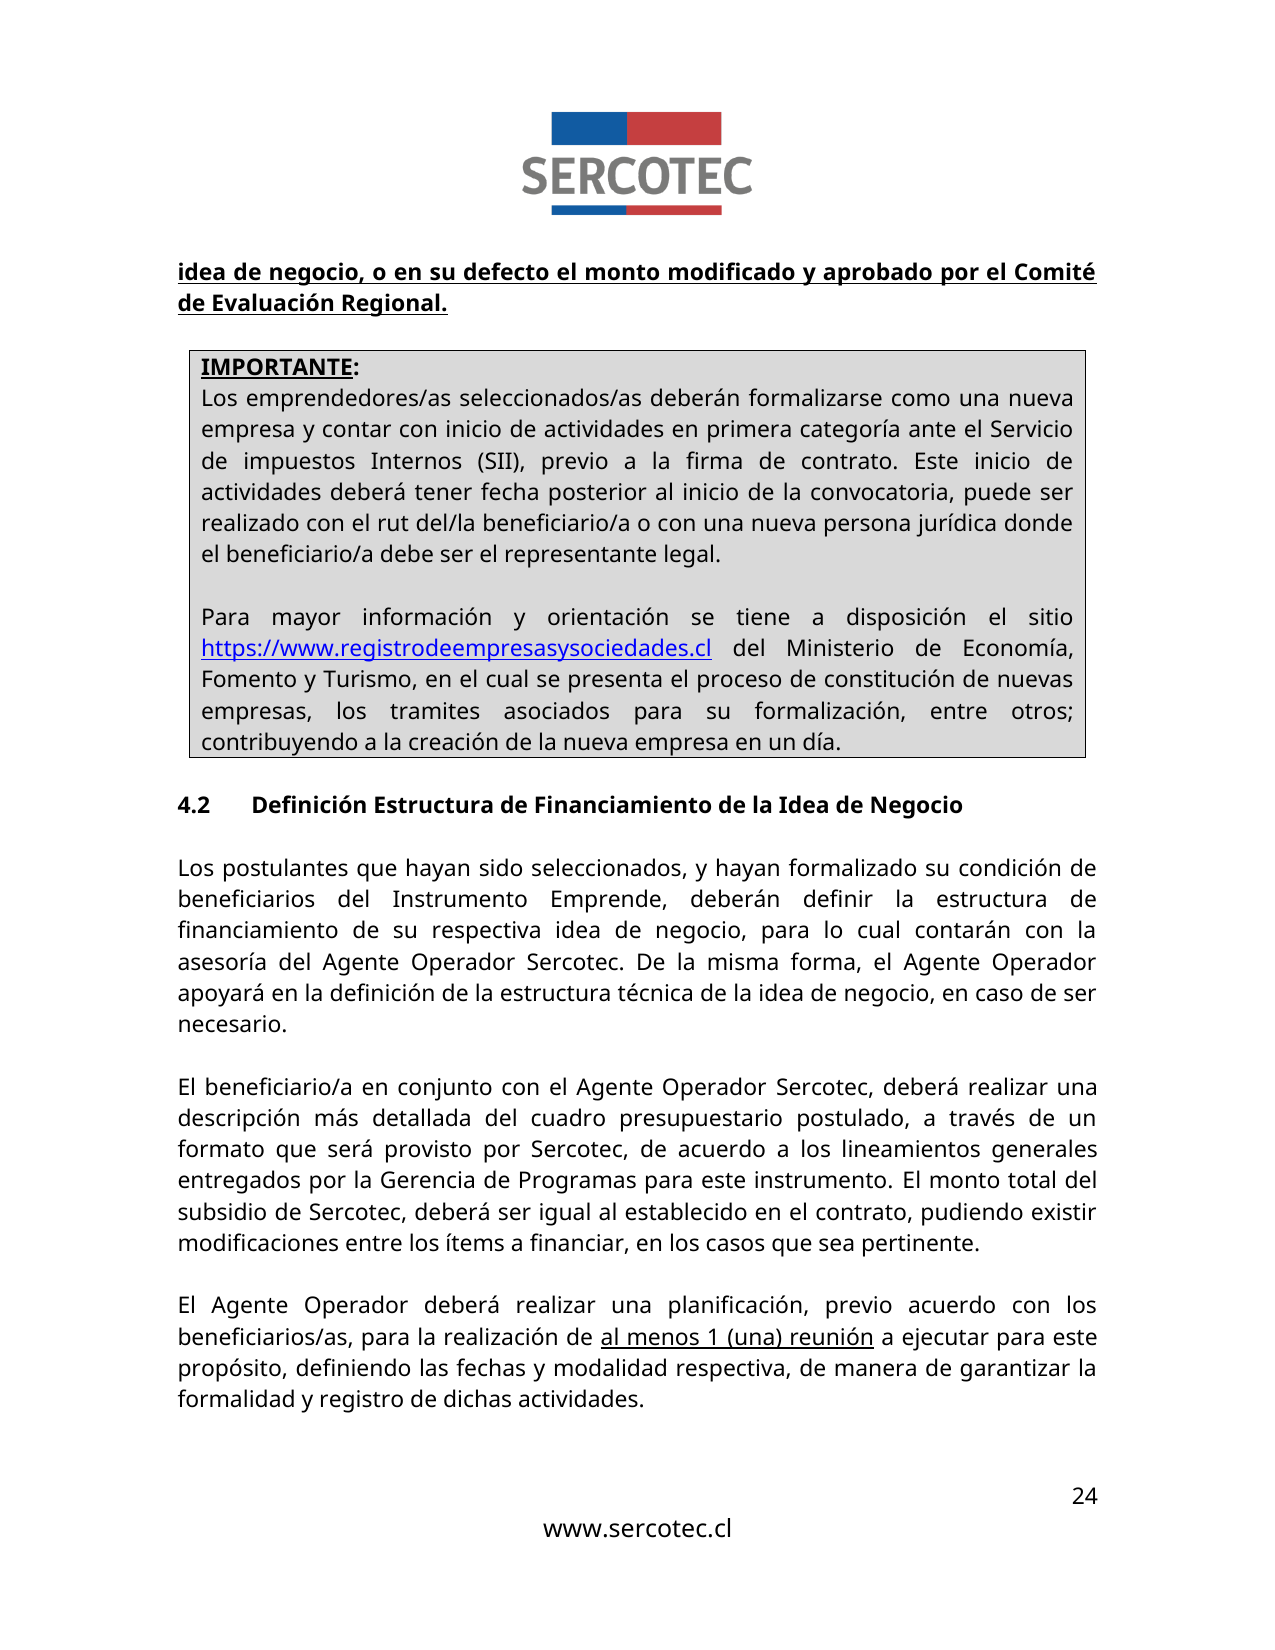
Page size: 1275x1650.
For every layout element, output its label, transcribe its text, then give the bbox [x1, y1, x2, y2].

text Los postulantes que hayan sido seleccionados, y hayan formalizado su condición de beneficiarios del Instrumento Emprende, deberán definir la estructura de financiamiento de su respectiva idea de negocio, para lo cual contarán con la asesoría del Agente Operador Sercotec. De la misma forma, el Agente Operador apoyará en la definición de la estructura técnica de la idea de negocio, en caso de ser necesario. [177, 852, 1098, 1039]
text El beneficiario/a en conjunto con el Agente Operador Sercotec, deberá realizar una descripción más detallada del cuadro presupuestario postulado, a través de un formato que será provisto por Sercotec, de acuerdo a los lineamientos generales entregados por la Gerencia de Programas para este instrumento. El monto total del subsidio de Sercotec, deberá ser igual al establecido en el contrato, pudiendo existir modificaciones entre los ítems a financiar, en los casos que sea pertinente. [177, 1071, 1098, 1258]
table_header IMPORTANTE: Los emprendedores/as seleccionados/as deberán formalizarse como una nueva empresa y contar con inicio de actividades en primera categoría ante el Servicio de impuestos Internos (SII), previo a la firma de contrato. Este inicio de actividades deberá tener fecha posterior al inicio de la convocatoria, puede ser realizado con el rut del/la beneficiario/a o con una nueva persona jurídica donde el beneficiario/a debe ser el representante legal. Para mayor información y orientación se tiene a disposición el sitio https://www.registrodeempresasysociedades.cl del Ministerio de Economía, Fomento y Turismo, en el cual se presenta el proceso de constitución de nuevas empresas, los tramites asociados para su formalización, entre otros; contribuyendo a la creación de la nueva empresa en un día. [190, 351, 1085, 757]
picture [512, 105, 763, 225]
text 4.2 Definición Estructura de Financiamiento de la Idea de Negocio [177, 789, 1098, 821]
text El Agente Operador deberá realizar una planificación, previo acuerdo con los beneficiarios/as, para la realización de al menos 1 (una) reunión a ejecutar para este propósito, definiendo las fechas y modalidad respectiva, de manera de garantizar la formalidad y registro de dichas actividades. [177, 1289, 1098, 1414]
